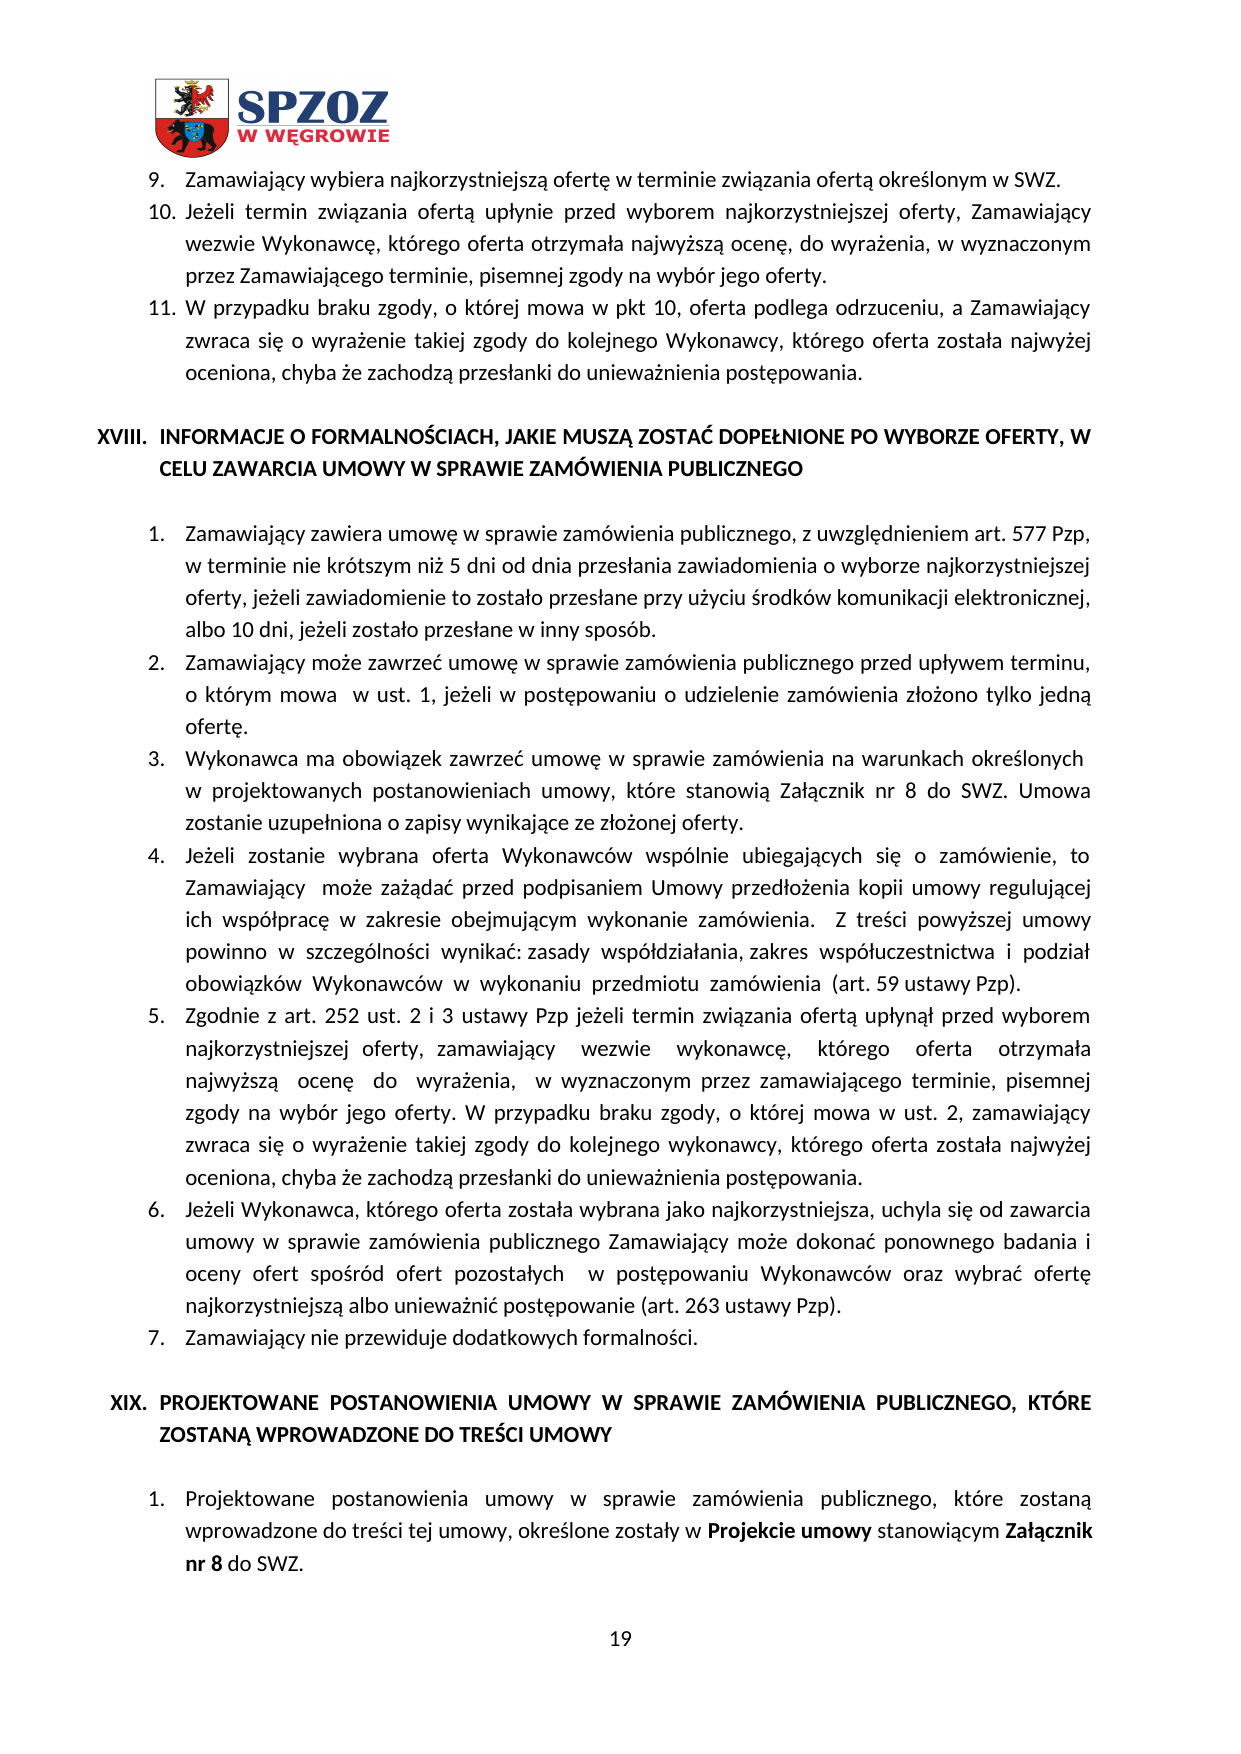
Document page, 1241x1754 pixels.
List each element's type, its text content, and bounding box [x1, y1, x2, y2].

list Zamawiający zawiera umowę w sprawie zamówienia publicznego, z uwzględnieniem art. 577 Pzp, w terminie nie krótszym niż 5 dni od dnia przesłania zawiadomienia o wyborze najkorzystniejszej oferty, jeżeli zawiadomienie to zostało przesłane przy użyciu środków komunikacji elektronicznej, albo 10 dni, jeżeli zostało przesłane w inny sposób. [148, 519, 1093, 643]
list INFORMACJE O FORMALNOŚCIACH, JAKIE MUSZĄ ZOSTAĆ DOPEŁNIONE PO WYBORZE OFERTY, W CELU ZAWARCIA UMOWY W SPRAWIE ZAMÓWIENIA PUBLICZNEGO [148, 422, 1093, 482]
list Zamawiający nie przewiduje dodatkowych formalności. [148, 1323, 1093, 1352]
list Jeżeli Wykonawca, którego oferta została wybrana jako najkorzystniejsza, uchyla się od zawarcia umowy w sprawie zamówienia publicznego Zamawiający może dokonać ponownego badania i oceny ofert spośród ofert pozostałych w postępowaniu Wykonawców oraz wybrać ofertę najkorzystniejszą albo unieważnić postępowanie (art. 263 ustawy Pzp). [148, 1195, 1093, 1319]
list Wykonawca ma obowiązek zawrzeć umowę w sprawie zamówienia na warunkach określonych w projektowanych postanowieniach umowy, które stanowią Załącznik nr 8 do SWZ. Umowa zostanie uzupełniona o zapisy wynikające ze złożonej oferty. [148, 744, 1093, 837]
list PROJEKTOWANE POSTANOWIENIA UMOWY W SPRAWIE ZAMÓWIENIA PUBLICZNEGO, KTÓRE ZOSTANĄ WPROWADZONE DO TREŚCI UMOWY [148, 1388, 1093, 1448]
list Jeżeli termin związania ofertą upłynie przed wyborem najkorzystniejszej oferty, Zamawiający wezwie Wykonawcę, którego oferta otrzymała najwyższą ocenę, do wyrażenia, w wyznaczonym przez Zamawiającego terminie, pisemnej zgody na wybór jego oferty. [148, 197, 1093, 289]
list Projektowane postanowienia umowy w sprawie zamówienia publicznego, które zostaną wprowadzone do treści tej umowy, określone zostały w Projekcie umowy stanowiącym Załącznik nr 8 do SWZ. [148, 1484, 1093, 1577]
list Zamawiający może zawrzeć umowę w sprawie zamówienia publicznego przed upływem terminu, o którym mowa w ust. 1, jeżeli w postępowaniu o udzielenie zamówienia złożono tylko jedną ofertę. [148, 648, 1093, 740]
list Zgodnie z art. 252 ust. 2 i 3 ustawy Pzp jeżeli termin związania ofertą upłynął przed wyborem najkorzystniejszej oferty, zamawiający wezwie wykonawcę, którego oferta otrzymała najwyższą ocenę do wyrażenia, w wyznaczonym przez zamawiającego terminie, pisemnej zgody na wybór jego oferty. W przypadku braku zgody, o której mowa w ust. 2, zamawiający zwraca się o wyrażenie takiej zgody do kolejnego wykonawcy, którego oferta została najwyżej oceniona, chyba że zachodzą przesłanki do unieważnienia postępowania. [148, 1002, 1093, 1191]
picture [147, 73, 400, 165]
list W przypadku braku zgody, o której mowa w pkt 10, oferta podlega odrzuceniu, a Zamawiający zwraca się o wyrażenie takiej zgody do kolejnego Wykonawcy, którego oferta została najwyżej oceniona, chyba że zachodzą przesłanki do unieważnienia postępowania. [148, 293, 1093, 386]
list Jeżeli zostanie wybrana oferta Wykonawców wspólnie ubiegających się o zamówienie, to Zamawiający może zażądać przed podpisaniem Umowy przedłożenia kopii umowy regulującej ich współpracę w zakresie obejmującym wykonanie zamówienia. Z treści powyższej umowy powinno w szczególności wynikać: zasady współdziałania, zakres współuczestnictwa i podział obowiązków Wykonawców w wykonaniu przedmiotu zamówienia (art. 59 ustawy Pzp). [148, 841, 1093, 997]
list Zamawiający wybiera najkorzystniejszą ofertę w terminie związania ofertą określonym w SWZ. [148, 165, 1093, 193]
